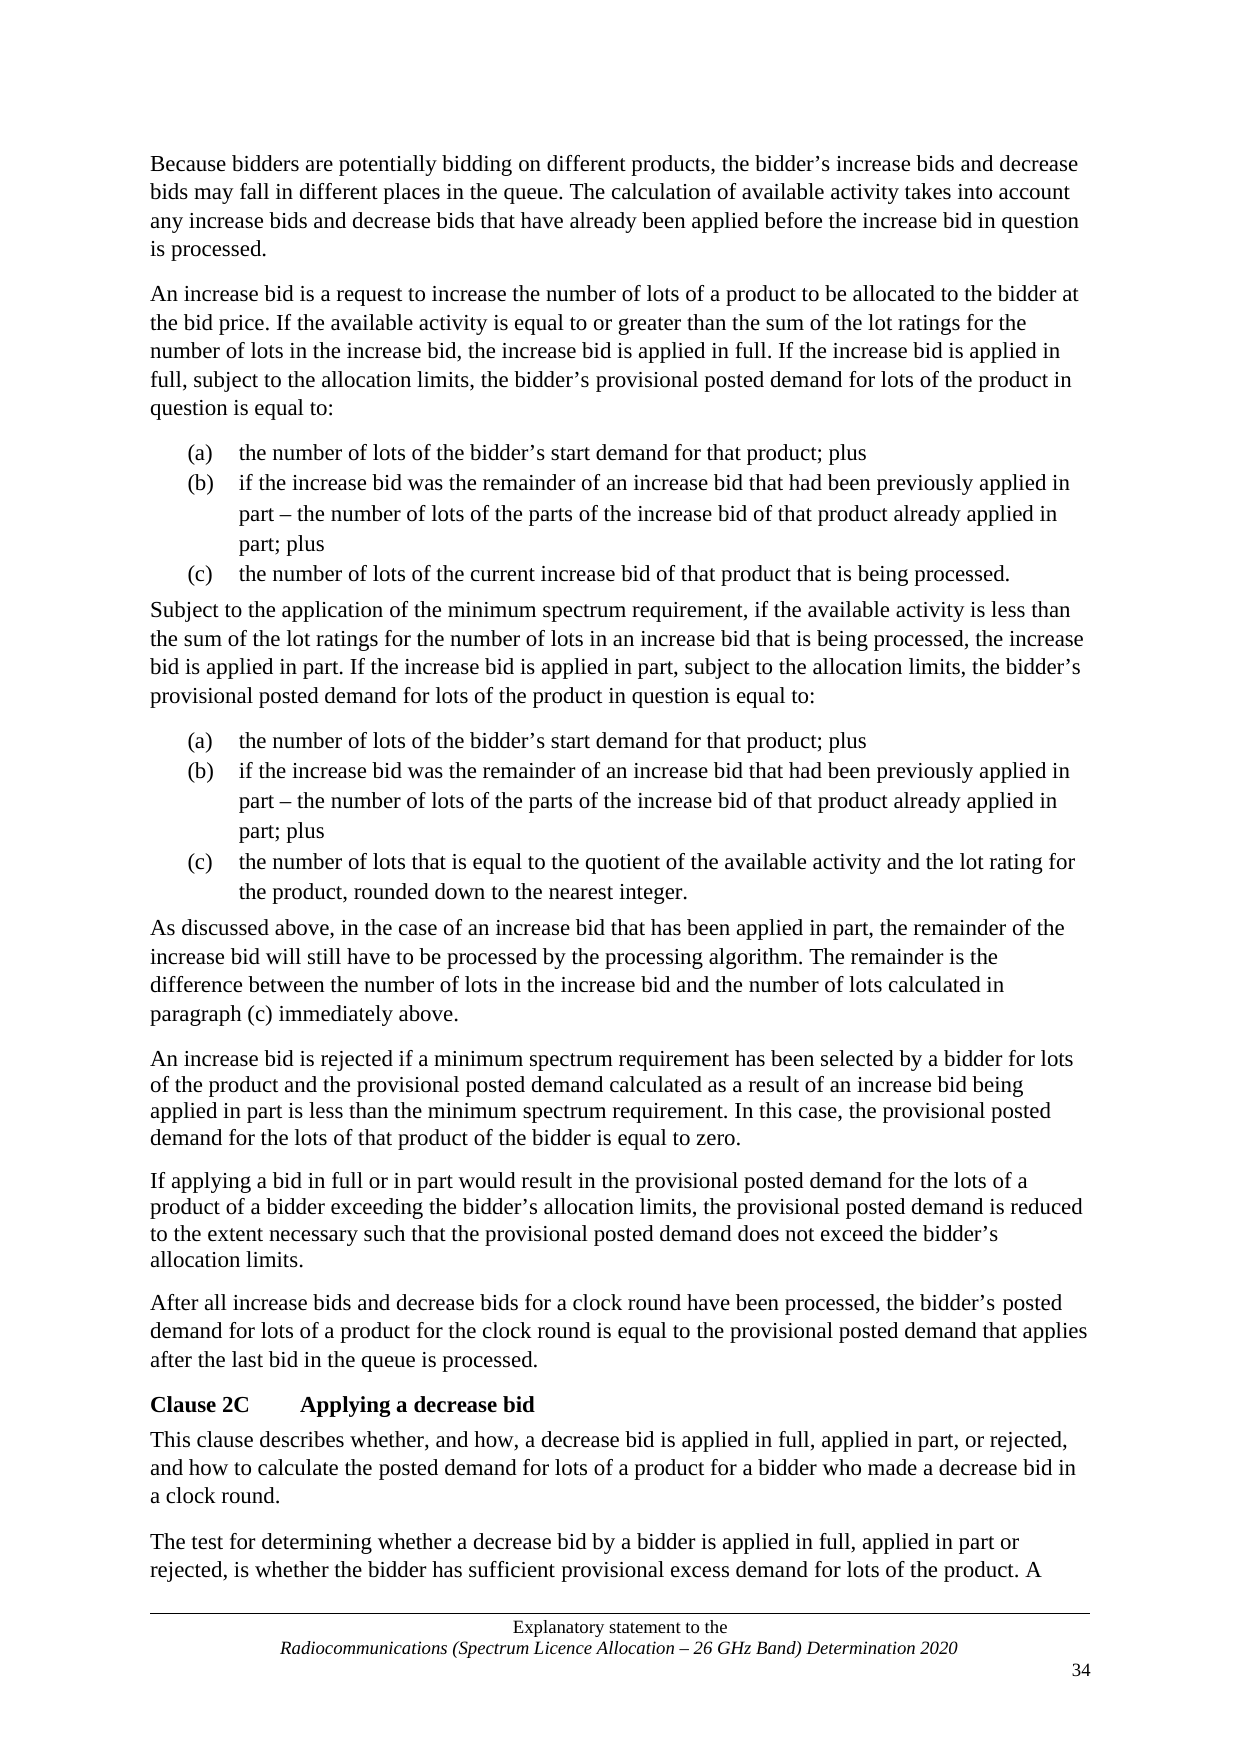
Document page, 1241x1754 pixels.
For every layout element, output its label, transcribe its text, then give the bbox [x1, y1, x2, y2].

list the number of lots that is equal to the quotient of the available activity and the lot rating for the product, rounded down to the nearest integer. [187, 848, 1090, 904]
text An increase bid is a request to increase the number of lots of a product to be allocated to the bidder at the bid price. If the available activity is equal to or greater than the sum of the lot ratings for the number of lots in the increase bid, the increase bid is applied in full. If the increase bid is applied in full, subject to the allocation limits, the bidder’s provisional posted demand for lots of the product in question is equal to: [150, 280, 1090, 421]
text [150, 1528, 1090, 1582]
text This clause describes whether, and how, a decrease bid is applied in full, applied in part, or rejected, and how to calculate the posted demand for lots of a product for a bidder who made a decrease bid in a clock round. [150, 1426, 1090, 1509]
list the number of lots of the current increase bid of that product that is being processed. [187, 560, 1090, 586]
text Because bidders are potentially bidding on different products, the bidder’s increase bids and decrease bids may fall in different places in the queue. The calculation of available activity takes into account any increase bids and decrease bids that have already been applied before the increase bid in question is processed. [150, 150, 1090, 262]
text As discussed above, in the case of an increase bid that has been applied in part, the remainder of the increase bid will still have to be processed by the processing algorithm. The remainder is the difference between the number of lots in the increase bid and the number of lots calculated in paragraph (c) immediately above. [150, 914, 1090, 1026]
text If applying a bid in full or in part would result in the provisional posted demand for the lots of a product of a bidder exceeding the bidder’s allocation limits, the provisional posted demand is reduced to the extent necessary such that the provisional posted demand does not exceed the bidder’s allocation limits. [150, 1167, 1090, 1272]
text After all increase bids and decrease bids for a clock round have been processed, the bidder’s posted demand for lots of a product for the clock round is equal to the provisional posted demand that applies after the last bid in the queue is processed. [150, 1289, 1090, 1372]
list the number of lots of the bidder’s start demand for that product; plus [187, 439, 1090, 466]
text Clause 2C Applying a decrease bid [150, 1391, 1090, 1417]
text An increase bid is rejected if a minimum spectrum requirement has been selected by a bidder for lots of the product and the provisional posted demand calculated as a result of an increase bid being applied in part is less than the minimum spectrum requirement. In this case, the provisional posted demand for the lots of that product of the bidder is equal to zero. [150, 1045, 1090, 1150]
text Subject to the application of the minimum spectrum requirement, if the available activity is less than the sum of the lot ratings for the number of lots in an increase bid that is being processed, the increase bid is applied in part. If the increase bid is applied in part, subject to the allocation limits, the bidder’s provisional posted demand for lots of the product in question is equal to: [150, 597, 1090, 708]
list the number of lots of the bidder’s start demand for that product; plus [187, 727, 1090, 753]
list if the increase bid was the remainder of an increase bid that had been previously applied in part – the number of lots of the parts of the increase bid of that product already applied in part; plus [187, 757, 1090, 844]
list if the increase bid was the remainder of an increase bid that had been previously applied in part – the number of lots of the parts of the increase bid of that product already applied in part; plus [187, 469, 1090, 556]
